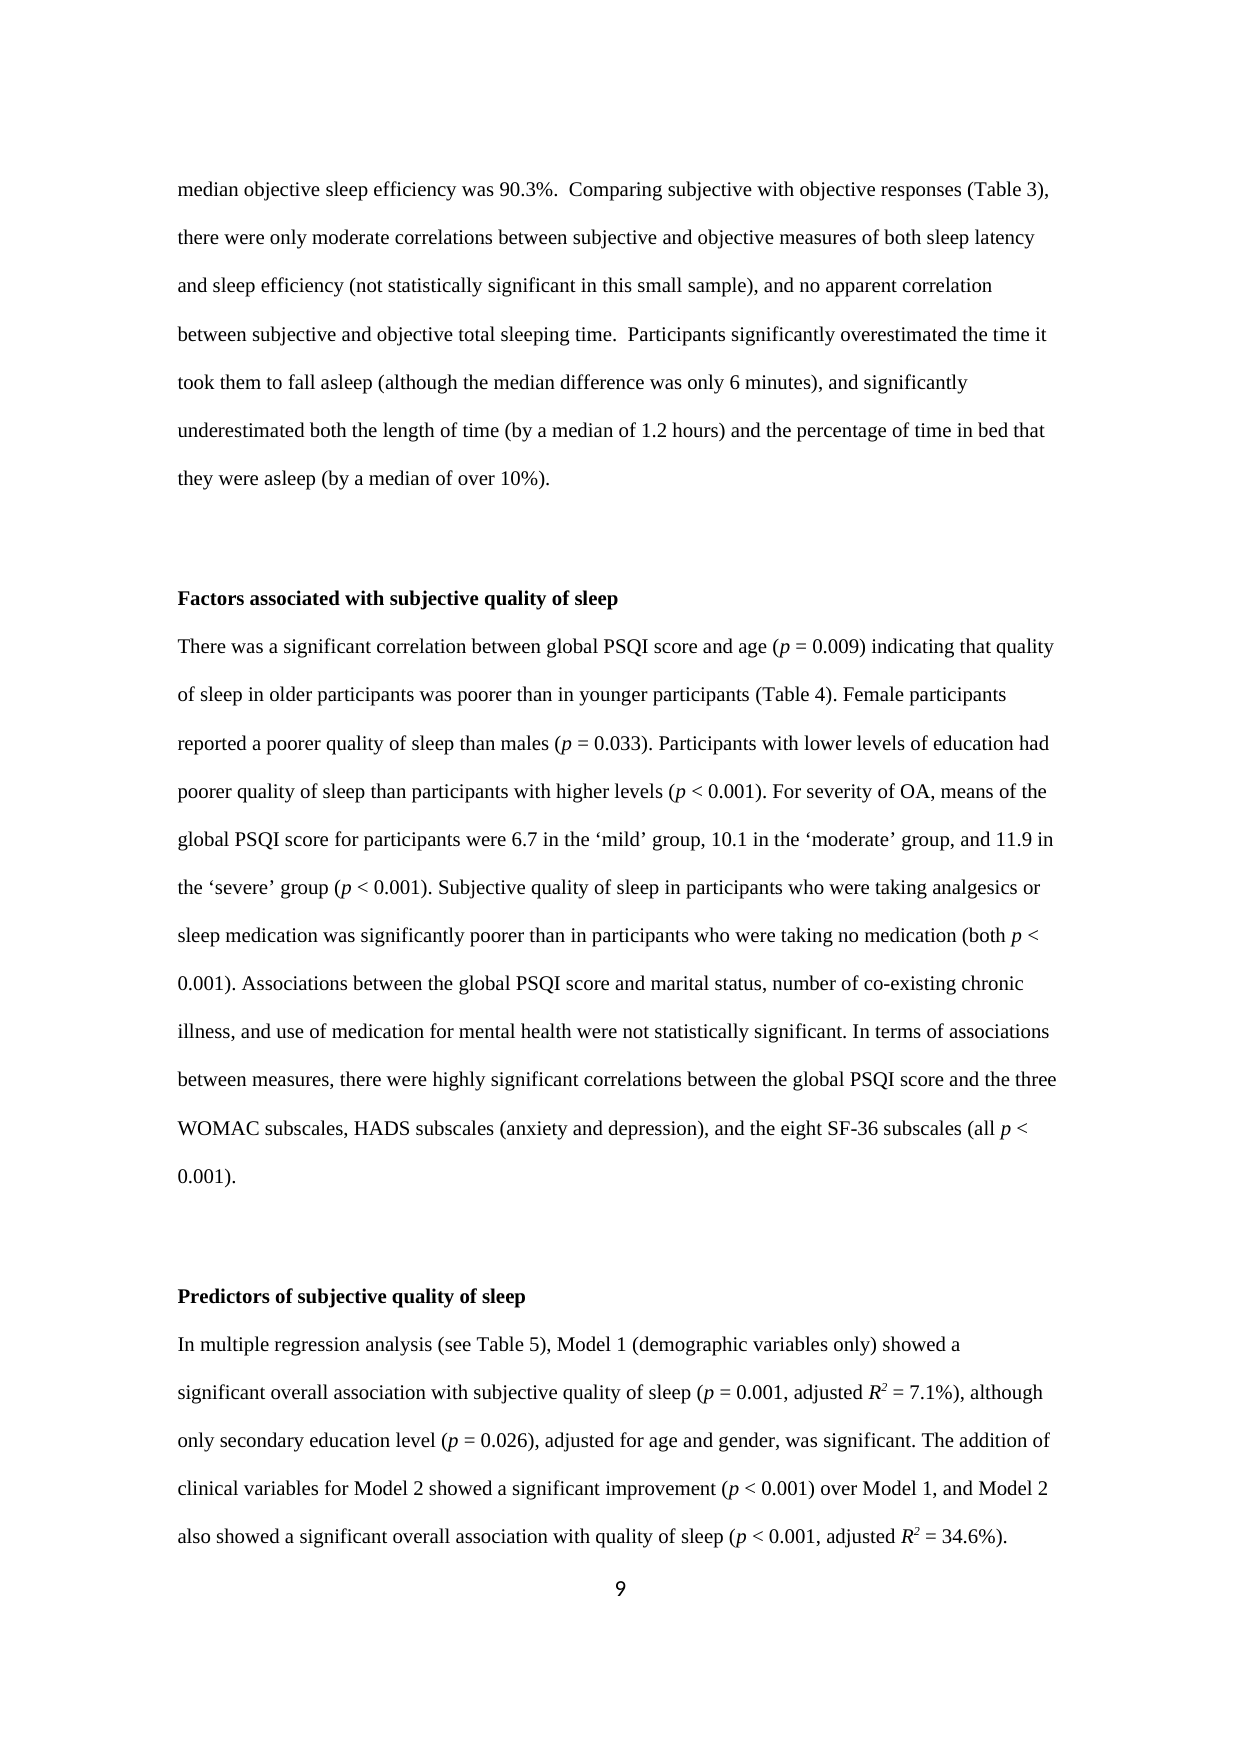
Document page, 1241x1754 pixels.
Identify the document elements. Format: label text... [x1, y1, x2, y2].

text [177, 1332, 1052, 1548]
text There was a significant correlation between global PSQI score and age (p = 0.009) indicating that quality of sleep in older participants was poorer than in younger participants (Table 4). Female participants reported a poorer quality of sleep than males (p = 0.033). Participants with lower levels of education had poorer quality of sleep than participants with higher levels (p < 0.001). For severity of OA, means of the global PSQI score for participants were 6.7 in the ‘mild’ group, 10.1 in the ‘moderate’ group, and 11.9 in the ‘severe’ group (p < 0.001). Subjective quality of sleep in participants who were taking analgesics or sleep medication was significantly poorer than in participants who were taking no medication (both p < 0.001). Associations between the global PSQI score and marital status, number of co-existing chronic illness, and use of medication for mental health were not statistically significant. In terms of associations between measures, there were highly significant correlations between the global PSQI score and the three WOMAC subscales, HADS subscales (anxiety and depression), and the eight SF-36 subscales (all p < 0.001). [177, 634, 1063, 1188]
text Predictors of subjective quality of sleep [177, 1284, 1052, 1308]
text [177, 177, 1063, 490]
text Factors associated with subjective quality of sleep [177, 586, 1063, 610]
